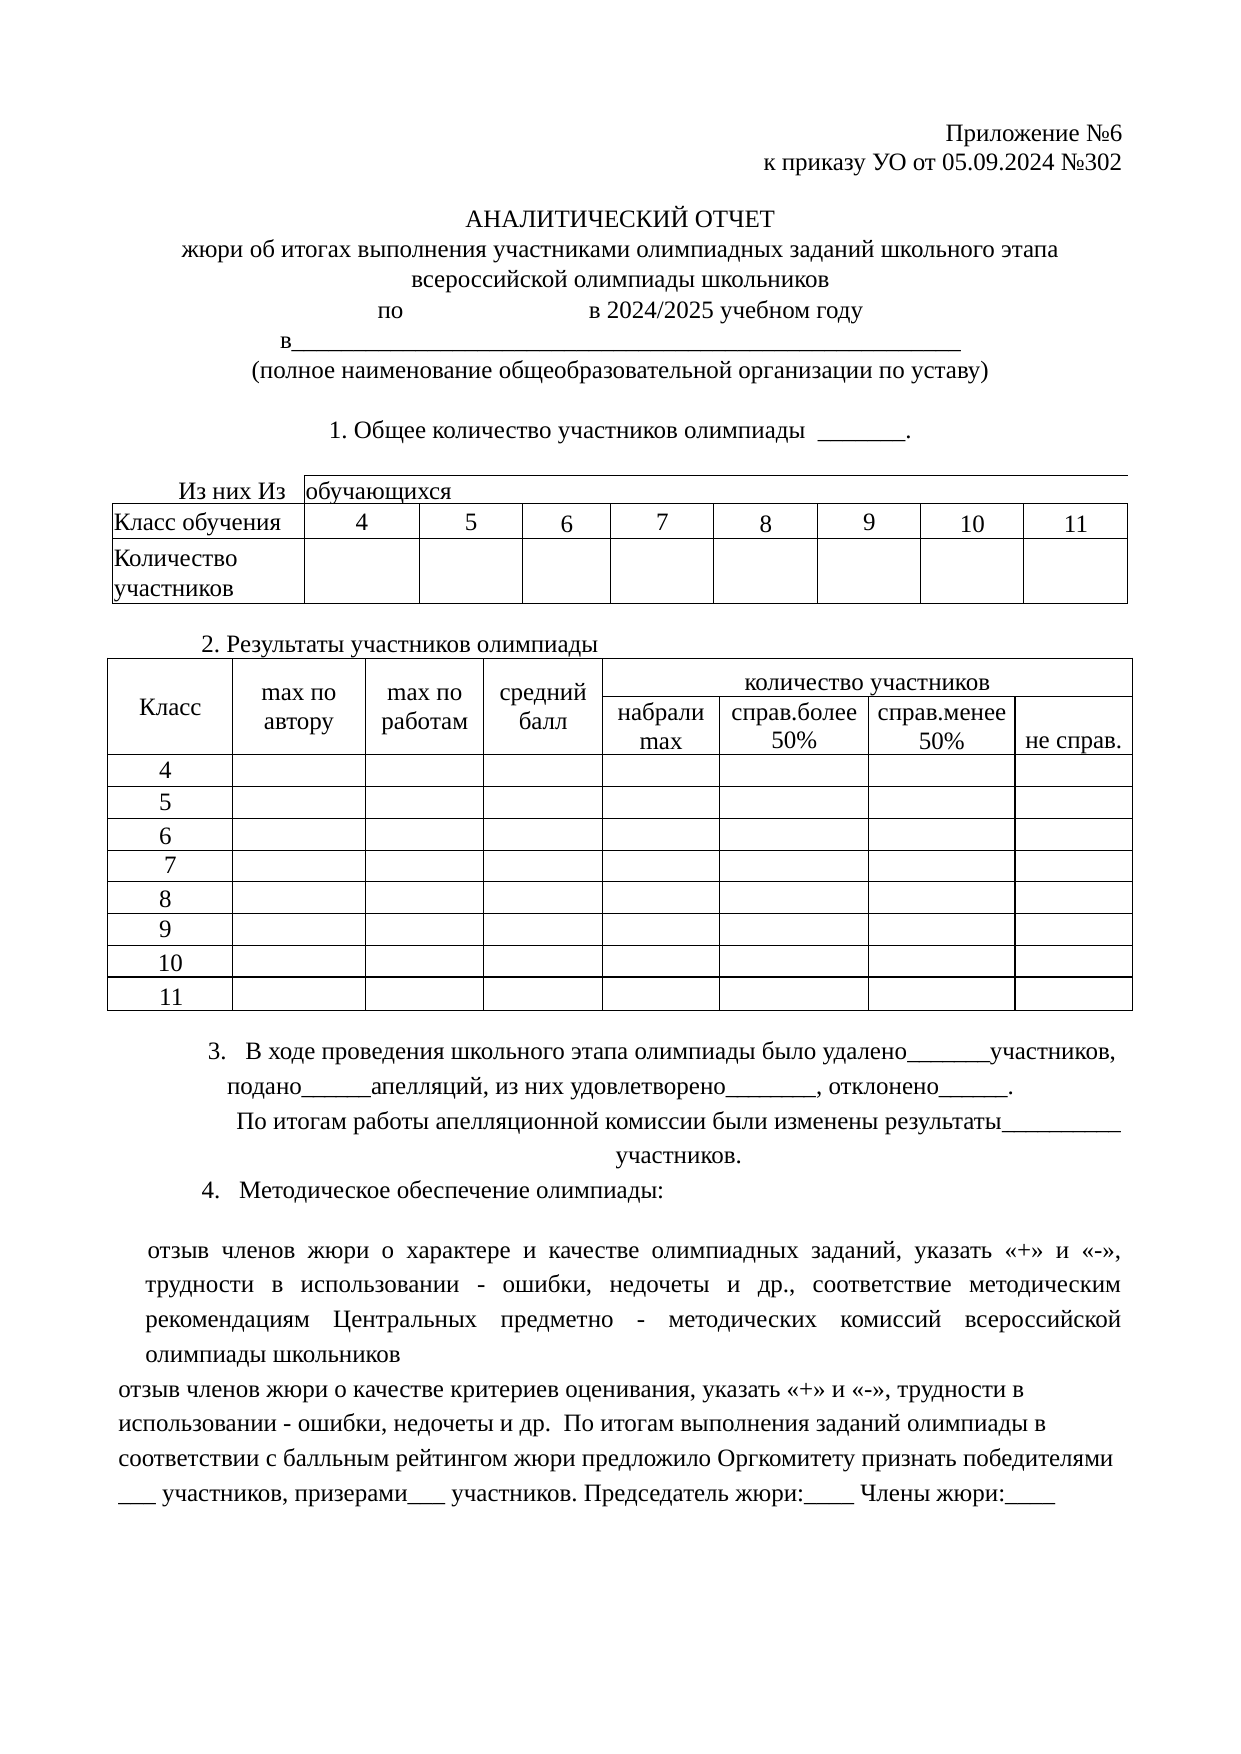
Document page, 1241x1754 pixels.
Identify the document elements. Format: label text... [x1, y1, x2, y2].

text отзыв членов жюри о качестве критериев оценивания, указать «+» и «-», трудности в использовании - ошибки, недочеты и др. По итогам выполнения заданий олимпиады в соответствии с балльным рейтингом жюри предложило Оргкомитету признать победителями ___ участников, призерами___ участников. Председатель жюри:____ Члены жюри:____ [118, 1374, 1122, 1506]
table_cell [305, 539, 419, 603]
table_cell [720, 946, 868, 976]
table_cell [720, 755, 868, 786]
text Приложение №6 [118, 118, 1122, 147]
table_header mах по работам [366, 659, 483, 754]
table_header Класс [108, 659, 232, 754]
table_cell [869, 851, 1014, 881]
table_cell [869, 882, 1014, 913]
table_cell [1016, 914, 1132, 944]
text участников. [235, 1141, 1122, 1169]
table_cell [603, 851, 719, 881]
text в [118, 325, 1122, 353]
table_cell набрали mах [603, 697, 719, 754]
table_cell 6 [108, 819, 232, 849]
table_cell [603, 914, 719, 944]
table_cell 5 [420, 504, 522, 538]
table_header средний балл [484, 659, 602, 754]
table_cell [714, 539, 817, 603]
table_cell 7 [108, 851, 232, 881]
table_cell [366, 819, 483, 849]
table_cell [1016, 851, 1132, 881]
table_cell [484, 946, 602, 976]
table_cell 9 [108, 914, 232, 944]
table_cell [366, 851, 483, 881]
table_cell [869, 755, 1014, 786]
text к приказу УО от 05.09.2024 №302 [118, 147, 1122, 176]
table_cell [484, 914, 602, 944]
table_cell [720, 819, 868, 849]
table_cell [484, 851, 602, 881]
table_cell 4 [108, 755, 232, 786]
table_cell справ.более 50% [720, 697, 868, 754]
table_cell [1016, 819, 1132, 849]
table_cell [233, 978, 365, 1010]
table_cell [603, 946, 719, 976]
table_cell справ.менее 50% [869, 697, 1014, 754]
table_cell [720, 914, 868, 944]
table_cell [233, 851, 365, 881]
table_cell [1016, 882, 1132, 913]
table_cell Количество участников [113, 539, 304, 603]
table_cell [366, 946, 483, 976]
table_cell [1016, 946, 1132, 976]
table_cell 9 [818, 504, 920, 538]
text отзыв членов жюри о характере и качестве олимпиадных заданий, указать «+» и «-», трудности в использовании - ошибки, недочеты и др., соответствие методическим рекомендациям Центральных предметно - методических комиссий всероссийской олимпиады школьников [145, 1235, 1122, 1368]
table_cell [1024, 539, 1127, 603]
table_cell [1016, 787, 1132, 818]
table_cell [603, 882, 719, 913]
table_cell [233, 787, 365, 818]
table_cell [603, 819, 719, 849]
table_header mах по автору [233, 659, 365, 754]
table_cell [484, 755, 602, 786]
list В ходе проведения школьного этапа олимпиады было удалено участников, [118, 1036, 1122, 1065]
table_header Из них Из Из них [113, 475, 304, 503]
table_cell [233, 882, 365, 913]
text АНАЛИТИЧЕСКИЙ ОТЧЕТ жюри об итогах выполнения участниками олимпиадных заданий школьного этапа всероссийской олимпиады школьников по в 2024/2025 учебном году [118, 204, 1122, 323]
table_cell [1016, 978, 1132, 1010]
table_cell [869, 914, 1014, 944]
table_cell [366, 787, 483, 818]
table_cell [611, 539, 713, 603]
table_cell 8 [714, 504, 817, 538]
table_cell [720, 978, 868, 1010]
table_cell [720, 787, 868, 818]
table_cell 7 [611, 504, 713, 538]
table_cell [869, 978, 1014, 1010]
table_cell не справ. [1016, 697, 1132, 754]
table_cell [366, 882, 483, 913]
table_header обучающихся [305, 476, 1128, 503]
table_cell [233, 755, 365, 786]
table_cell [720, 851, 868, 881]
table_cell [233, 946, 365, 976]
table_cell [366, 755, 483, 786]
table_header количество участников [603, 659, 1132, 696]
table_cell [484, 787, 602, 818]
table_cell [523, 539, 610, 603]
table_cell [484, 819, 602, 849]
table_cell [1016, 755, 1132, 786]
table_cell [869, 819, 1014, 849]
table_cell 11 [108, 978, 232, 1010]
text 1. Общее количество участников олимпиады _______. [118, 415, 1122, 444]
text По итогам работы апелляционной комиссии были изменены результаты [235, 1106, 1122, 1134]
table_cell [921, 539, 1023, 603]
table_cell 10 [921, 504, 1023, 538]
table_cell 8 [108, 882, 232, 913]
list Методическое обеспечение олимпиады: [118, 1175, 1122, 1204]
table_cell [233, 819, 365, 849]
table_cell [869, 787, 1014, 818]
table_cell [603, 978, 719, 1010]
text подано апелляций, из них удовлетворено , отклонено . [118, 1071, 1122, 1100]
table_cell [603, 787, 719, 818]
table_cell [420, 539, 522, 603]
table_cell [484, 882, 602, 913]
table_cell [603, 755, 719, 786]
table_cell 5 [108, 787, 232, 818]
table_cell 10 [108, 946, 232, 976]
table_cell [366, 914, 483, 944]
table_cell [484, 978, 602, 1010]
table_cell [366, 978, 483, 1010]
table_cell [233, 914, 365, 944]
text 2. Результаты участников олимпиады [201, 629, 1122, 658]
text (полное наименование общеобразовательной организации по уставу) [118, 355, 1122, 384]
table_cell 6 [523, 504, 610, 538]
table_cell 4 [305, 504, 419, 538]
table_cell [869, 946, 1014, 976]
table_cell 11 [1024, 504, 1127, 538]
table_cell [720, 882, 868, 913]
table_cell [818, 539, 920, 603]
table_cell Класс обучения [113, 504, 304, 538]
